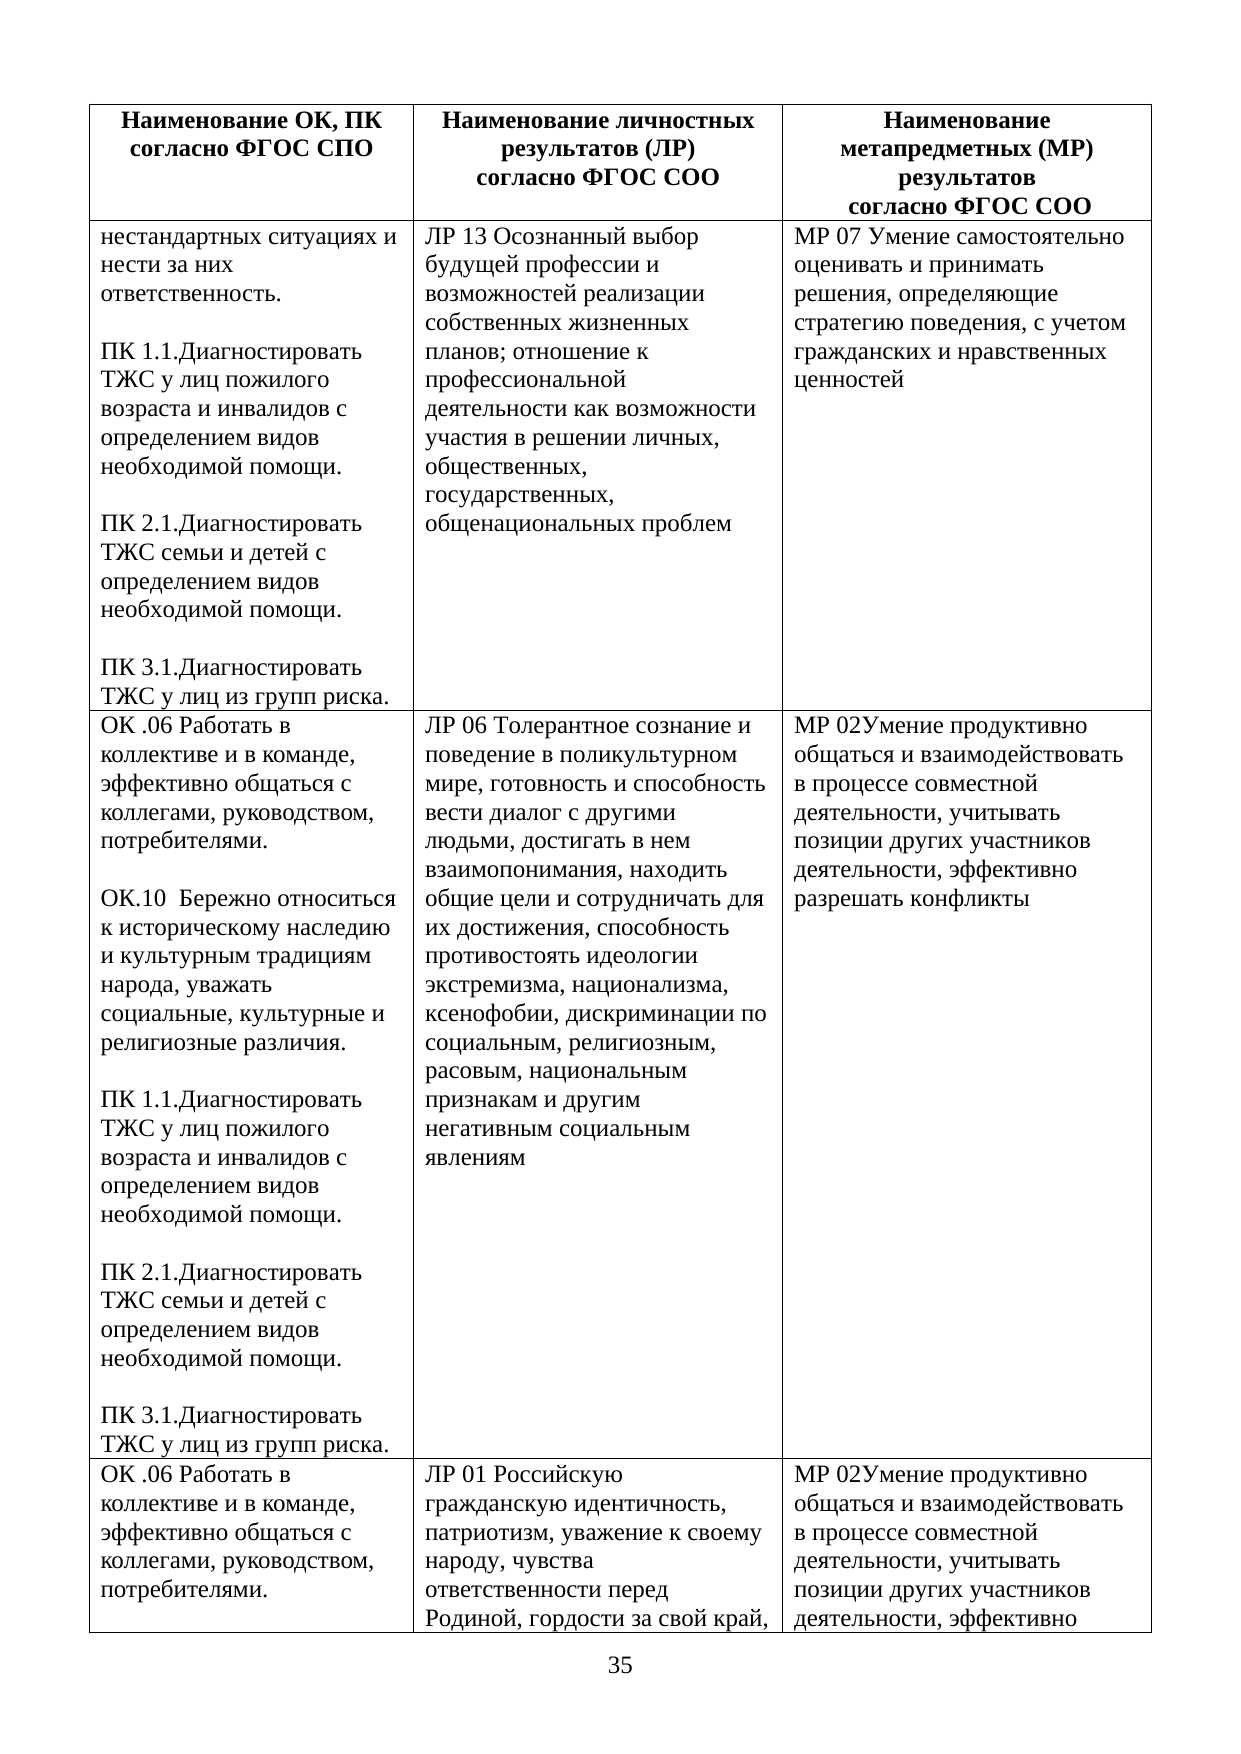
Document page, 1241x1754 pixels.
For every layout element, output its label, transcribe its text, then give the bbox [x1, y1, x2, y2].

table_cell МР 02Умение продуктивно общаться и взаимодействовать в процессе совместной деятельности, учитывать позиции других участников деятельности, эффективно разрешать конфликты [783, 711, 1151, 1458]
table_header Наименование метапредметных (МР) результатов согласно ФГОС СОО [783, 105, 1151, 220]
table_header Наименование ОК, ПК согласно ФГОС СПО [90, 105, 413, 220]
table_header Наименование личностных результатов (ЛР) согласно ФГОС СОО [414, 105, 782, 220]
table_cell ЛР 06 Толерантное сознание и поведение в поликультурном мире, готовность и способность вести диалог с другими людьми, достигать в нем взаимопонимания, находить общие цели и сотрудничать для их достижения, способность противостоять идеологии экстремизма, национализма, ксенофобии, дискриминации по социальным, религиозным, расовым, национальным признакам и другим негативным социальным явлениям [414, 711, 782, 1458]
